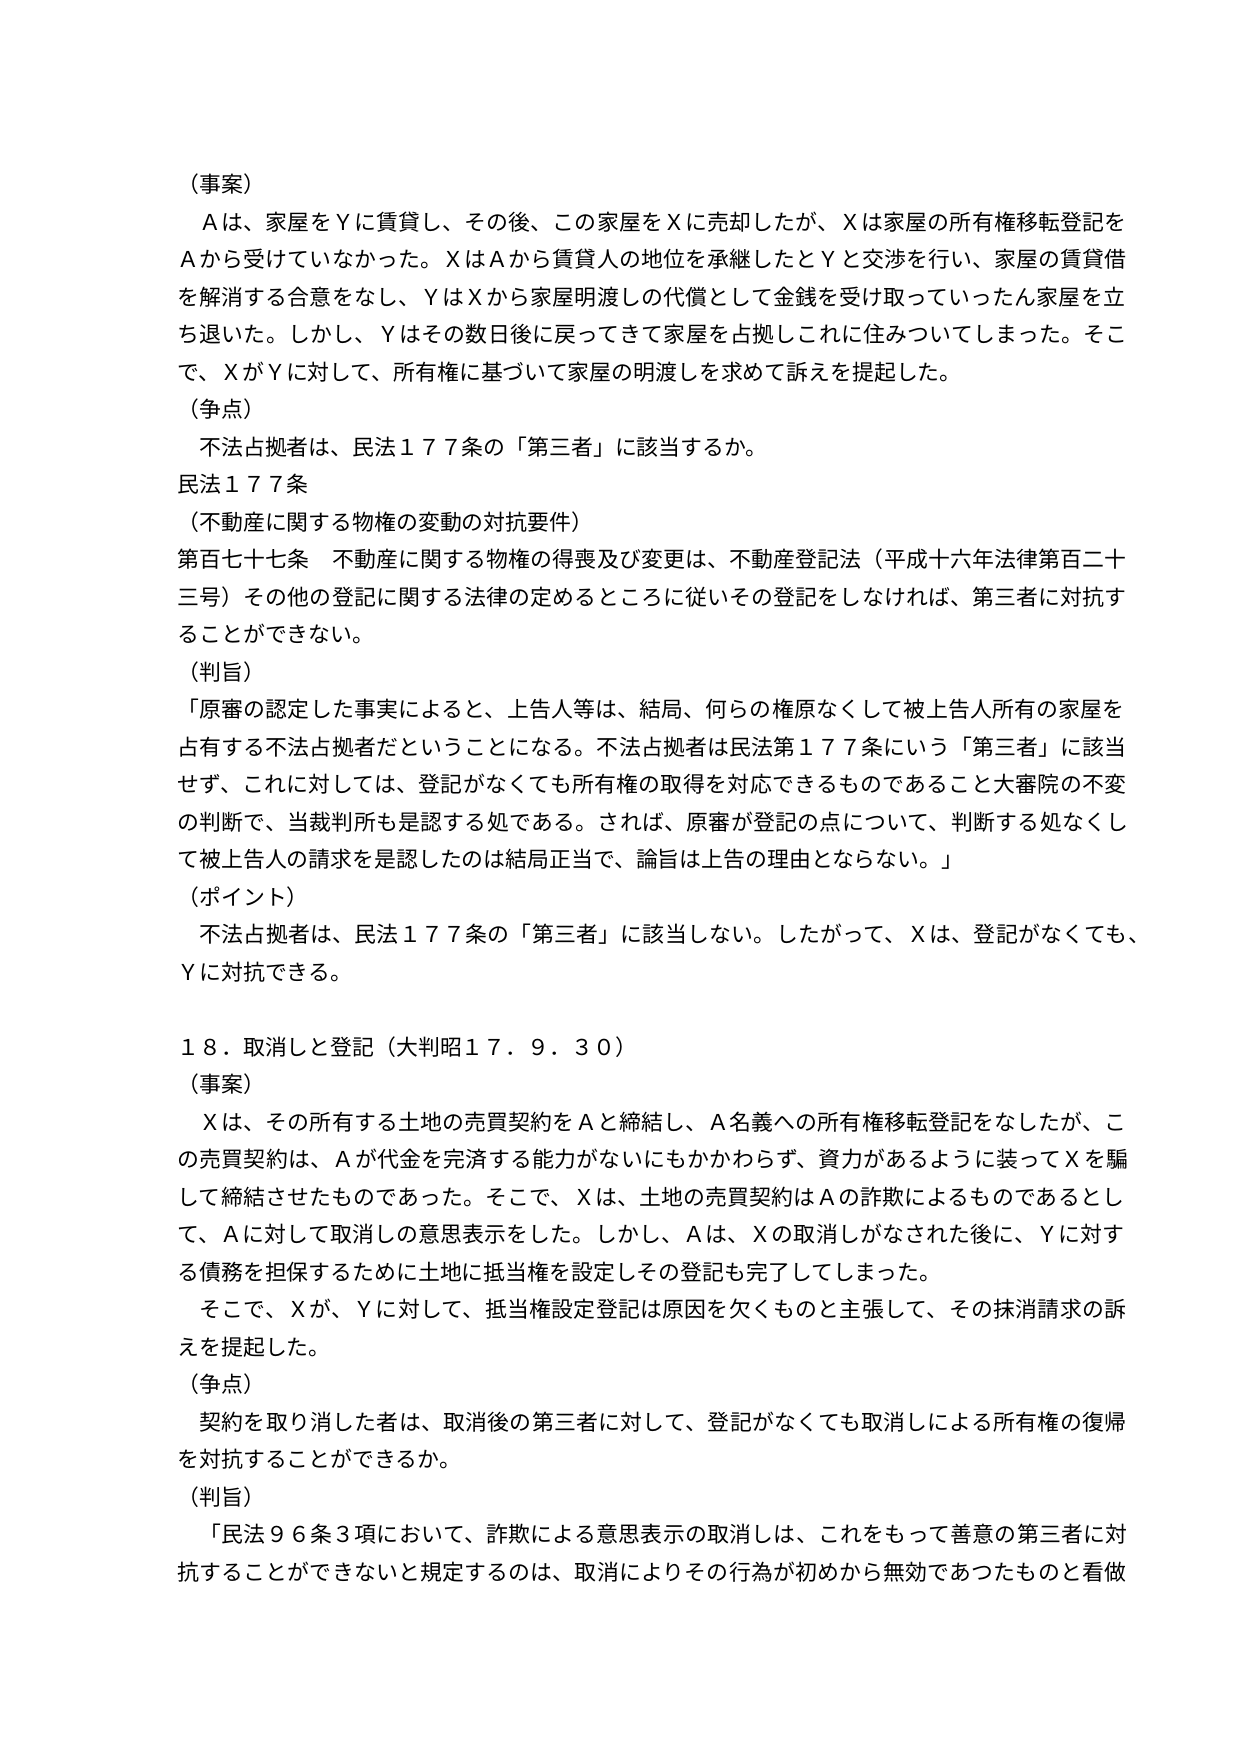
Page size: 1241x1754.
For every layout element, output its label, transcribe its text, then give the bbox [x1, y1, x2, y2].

text （判旨） [177, 1477, 1128, 1514]
text １８．取消しと登記（大判昭１７．９．３０） [177, 1027, 1128, 1064]
text （事案） [177, 164, 1128, 202]
text 不法占拠者は、民法１７７条の「第三者」に該当しない。したがって、Ｘは、登記がなくても、Ｙに対抗できる。 [177, 914, 1128, 989]
text 第百七十七条 不動産に関する物権の得喪及び変更は、不動産登記法（平成十六年法律第百二十三号）その他の登記に関する法律の定めるところに従いその登記をしなければ、第三者に対抗することができない。 [177, 539, 1128, 652]
text Ａは、家屋をＹに賃貸し、その後、この家屋をＸに売却したが、Ｘは家屋の所有権移転登記をＡから受けていなかった。ＸはＡから賃貸人の地位を承継したとＹと交渉を行い、家屋の賃貸借を解消する合意をなし、ＹはＸから家屋明渡しの代償として金銭を受け取っていったん家屋を立ち退いた。しかし、Ｙはその数日後に戻ってきて家屋を占拠しこれに住みついてしまった。そこで、ＸがＹに対して、所有権に基づいて家屋の明渡しを求めて訴えを提起した。 [177, 202, 1128, 389]
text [177, 1514, 1128, 1589]
text Ｘは、その所有する土地の売買契約をＡと締結し、Ａ名義への所有権移転登記をなしたが、この売買契約は、Ａが代金を完済する能力がないにもかかわらず、資力があるように装ってＸを騙して締結させたものであった。そこで、Ｘは、土地の売買契約はＡの詐欺によるものであるとして、Ａに対して取消しの意思表示をした。しかし、Ａは、Ｘの取消しがなされた後に、Ｙに対する債務を担保するために土地に抵当権を設定しその登記も完了してしまった。 [177, 1102, 1128, 1289]
text （不動産に関する物権の変動の対抗要件） [177, 502, 1128, 539]
text 「原審の認定した事実によると、上告人等は、結局、何らの権原なくして被上告人所有の家屋を占有する不法占拠者だということになる。不法占拠者は民法第１７７条にいう「第三者」に該当せず、これに対しては、登記がなくても所有権の取得を対応できるものであること大審院の不変の判断で、当裁判所も是認する処である。されば、原審が登記の点について、判断する処なくして被上告人の請求を是認したのは結局正当で、論旨は上告の理由とならない。」 [177, 689, 1128, 877]
text （事案） [177, 1064, 1128, 1102]
text 不法占拠者は、民法１７７条の「第三者」に該当するか。 [177, 427, 1128, 464]
text 契約を取り消した者は、取消後の第三者に対して、登記がなくても取消しによる所有権の復帰を対抗することができるか。 [177, 1402, 1128, 1477]
text （争点） [177, 389, 1128, 427]
text （判旨） [177, 652, 1128, 689]
text そこで、Ｘが、Ｙに対して、抵当権設定登記は原因を欠くものと主張して、その抹消請求の訴えを提起した。 [177, 1289, 1128, 1364]
text 民法１７７条 [177, 464, 1128, 502]
text （争点） [177, 1364, 1128, 1402]
text （ポイント） [177, 877, 1128, 914]
